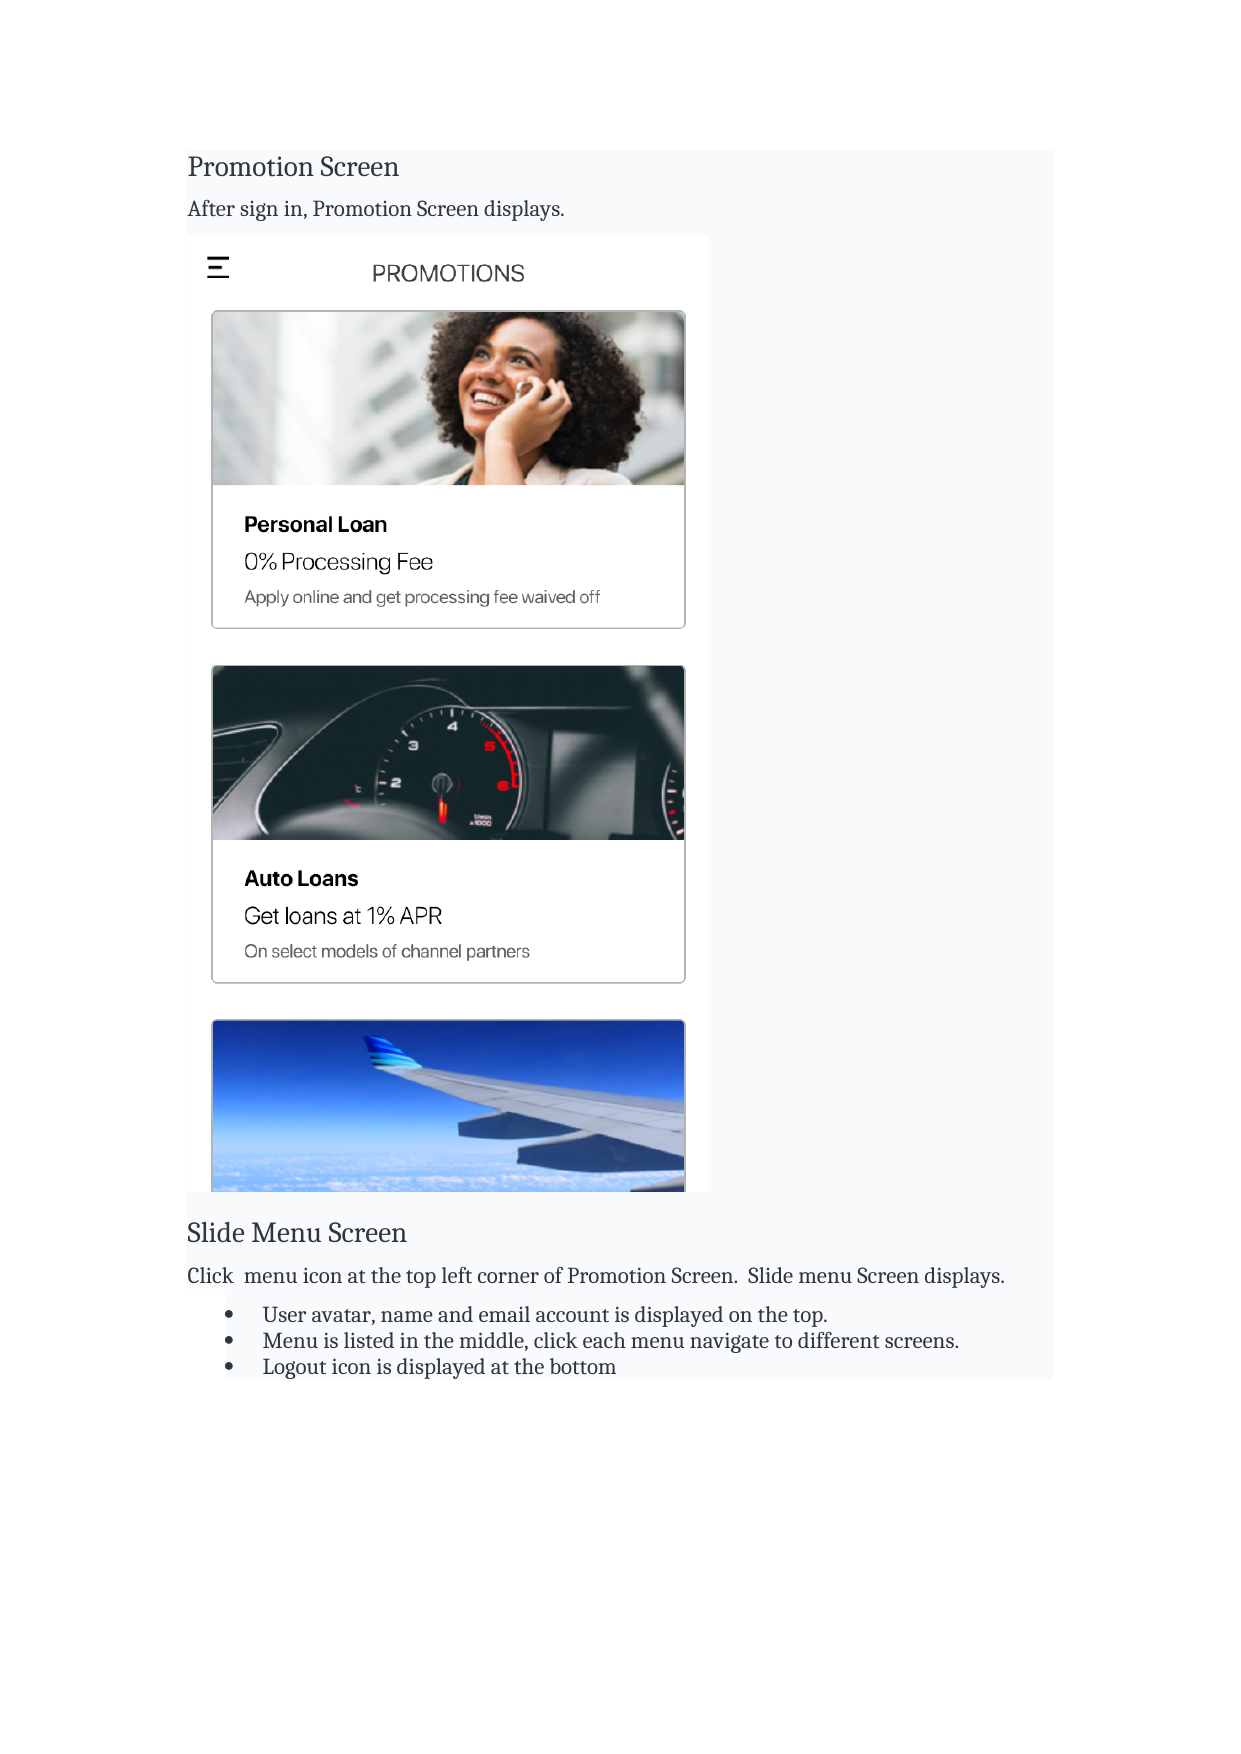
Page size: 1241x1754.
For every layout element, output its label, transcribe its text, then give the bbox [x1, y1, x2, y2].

text Click menu icon at the top left corner of Promotion Screen. Slide menu Screen displays. [187, 1262, 1053, 1289]
list User avatar, name and email account is displayed on the top. [225, 1301, 1053, 1328]
text Promotion Screen [187, 150, 1053, 183]
text After sign in, Promotion Screen displays. [187, 196, 1053, 222]
text Slide Menu Screen [187, 1216, 1053, 1250]
picture [187, 235, 709, 1192]
list Logout icon is displayed at the bottom [225, 1354, 1053, 1380]
list Menu is listed in the middle, click each menu navigate to different screens. [225, 1328, 1053, 1354]
